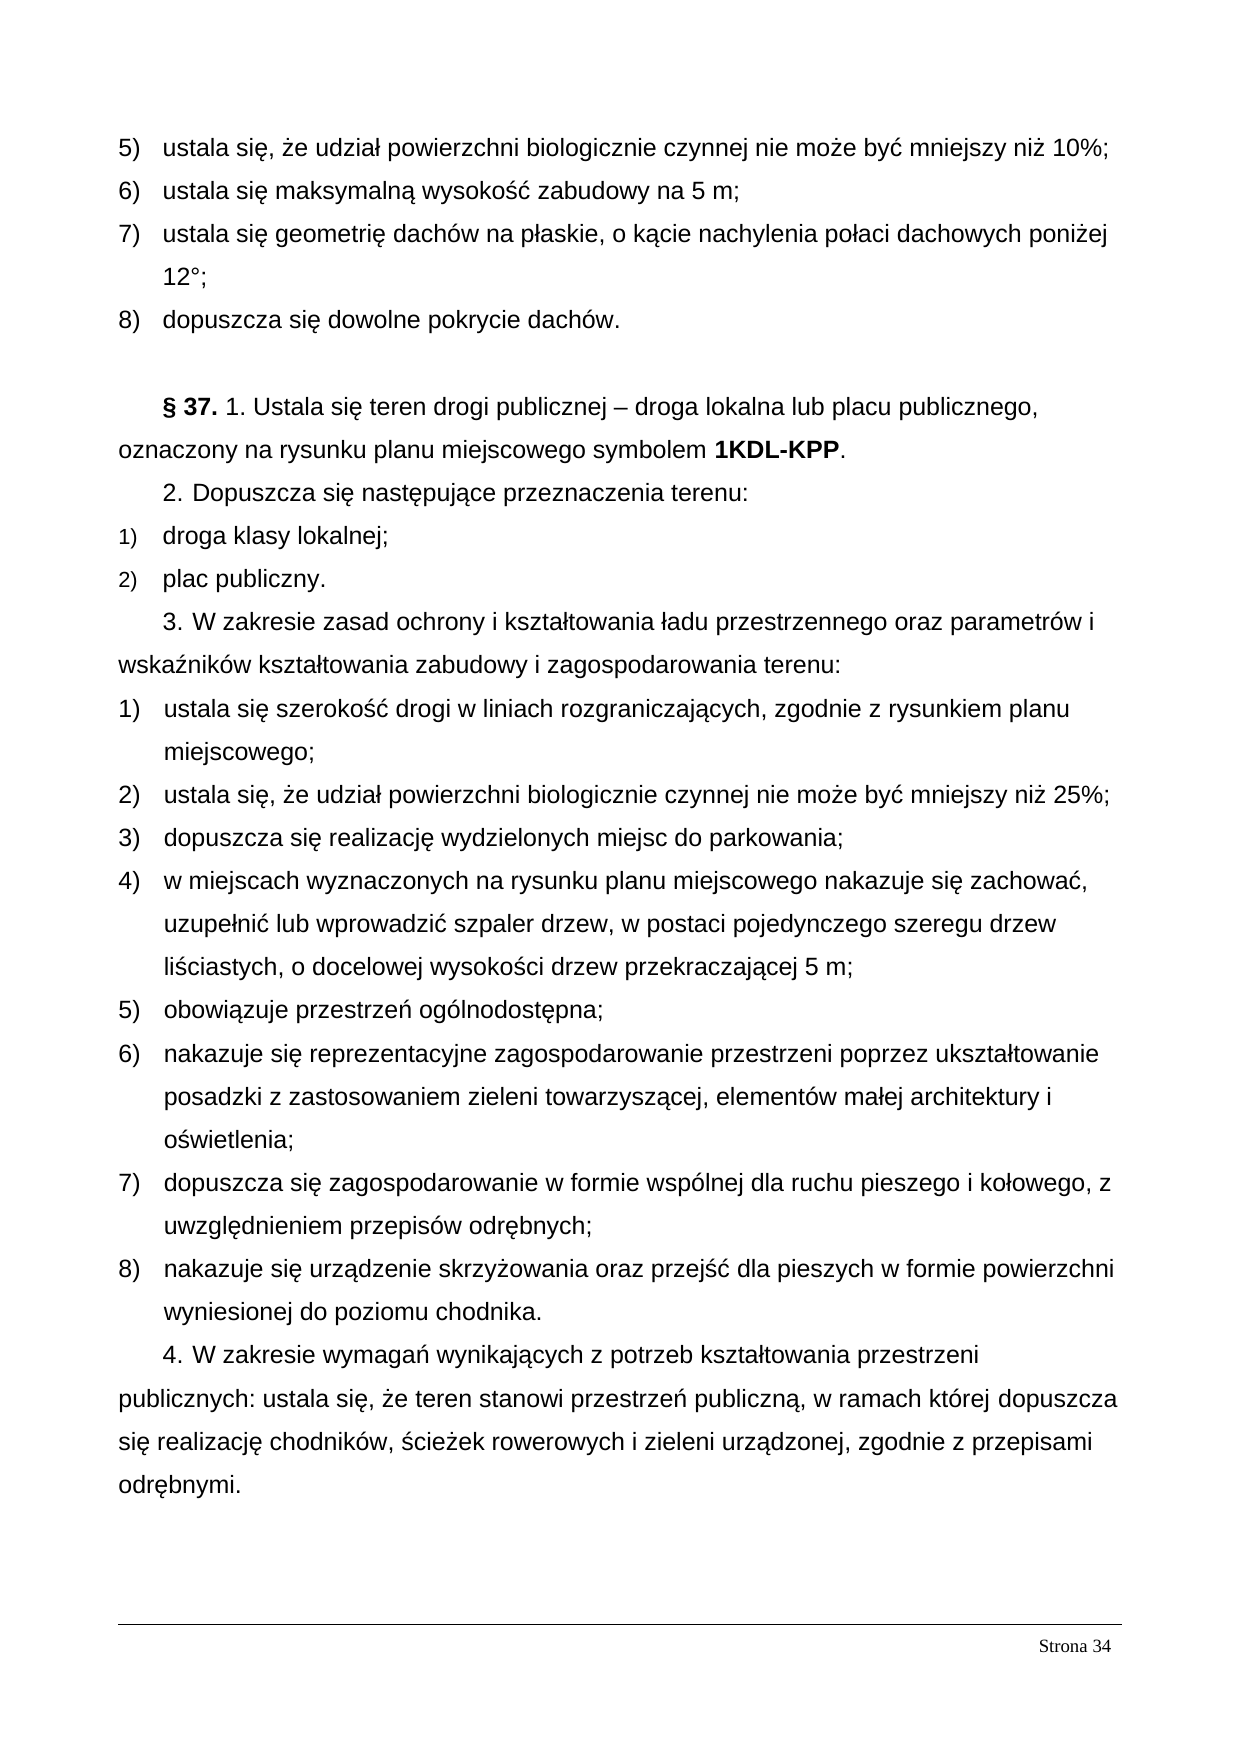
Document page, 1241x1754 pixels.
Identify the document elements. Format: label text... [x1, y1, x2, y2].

list w miejscach wyznaczonych na rysunku planu miejscowego nakazuje się zachować, uzupełnić lub wprowadzić szpaler drzew, w postaci pojedynczego szeregu drzew liściastych, o docelowej wysokości drzew przekraczającej 5 m; [118, 866, 1122, 981]
text § 37. 1. Ustala się teren drogi publicznej – droga lokalna lub placu publicznego, oznaczony na rysunku planu miejscowego symbolem 1KDL-KPP. [118, 392, 1122, 463]
list droga klasy lokalnej; [118, 521, 1122, 550]
list nakazuje się urządzenie skrzyżowania oraz przejść dla pieszych w formie powierzchni wyniesionej do poziomu chodnika. [118, 1254, 1122, 1326]
list ustala się szerokość drogi w liniach rozgraniczających, zgodnie z rysunkiem planu miejscowego; [118, 693, 1122, 765]
list ustala się maksymalną wysokość zabudowy na 5 m; [118, 176, 1122, 205]
list W zakresie zasad ochrony i kształtowania ładu przestrzennego oraz parametrów i wskaźników kształtowania zabudowy i zagospodarowania terenu: [118, 607, 1122, 679]
list dopuszcza się zagospodarowanie w formie wspólnej dla ruchu pieszego i kołowego, z uwzględnieniem przepisów odrębnych; [118, 1168, 1122, 1240]
list obowiązuje przestrzeń ogólnodostępna; [118, 995, 1122, 1024]
list dopuszcza się realizację wydzielonych miejsc do parkowania; [118, 823, 1122, 852]
list W zakresie wymagań wynikających z potrzeb kształtowania przestrzeni publicznych: ustala się, że teren stanowi przestrzeń publiczną, w ramach której dopuszcza się realizację chodników, ścieżek rowerowych i zieleni urządzonej, zgodnie z przepisami odrębnymi. [118, 1340, 1122, 1498]
list dopuszcza się dowolne pokrycie dachów. [118, 305, 1122, 334]
list ustala się, że udział powierzchni biologicznie czynnej nie może być mniejszy niż 25%; [118, 780, 1122, 808]
list ustala się geometrię dachów na płaskie, o kącie nachylenia połaci dachowych poniżej 12°; [118, 219, 1122, 291]
list Dopuszcza się następujące przeznaczenia terenu: [118, 478, 1122, 507]
list plac publiczny. [118, 564, 1122, 593]
list nakazuje się reprezentacyjne zagospodarowanie przestrzeni poprzez ukształtowanie posadzki z zastosowaniem zieleni towarzyszącej, elementów małej architektury i oświetlenia; [118, 1038, 1122, 1153]
list ustala się, że udział powierzchni biologicznie czynnej nie może być mniejszy niż 10%; [118, 133, 1122, 162]
